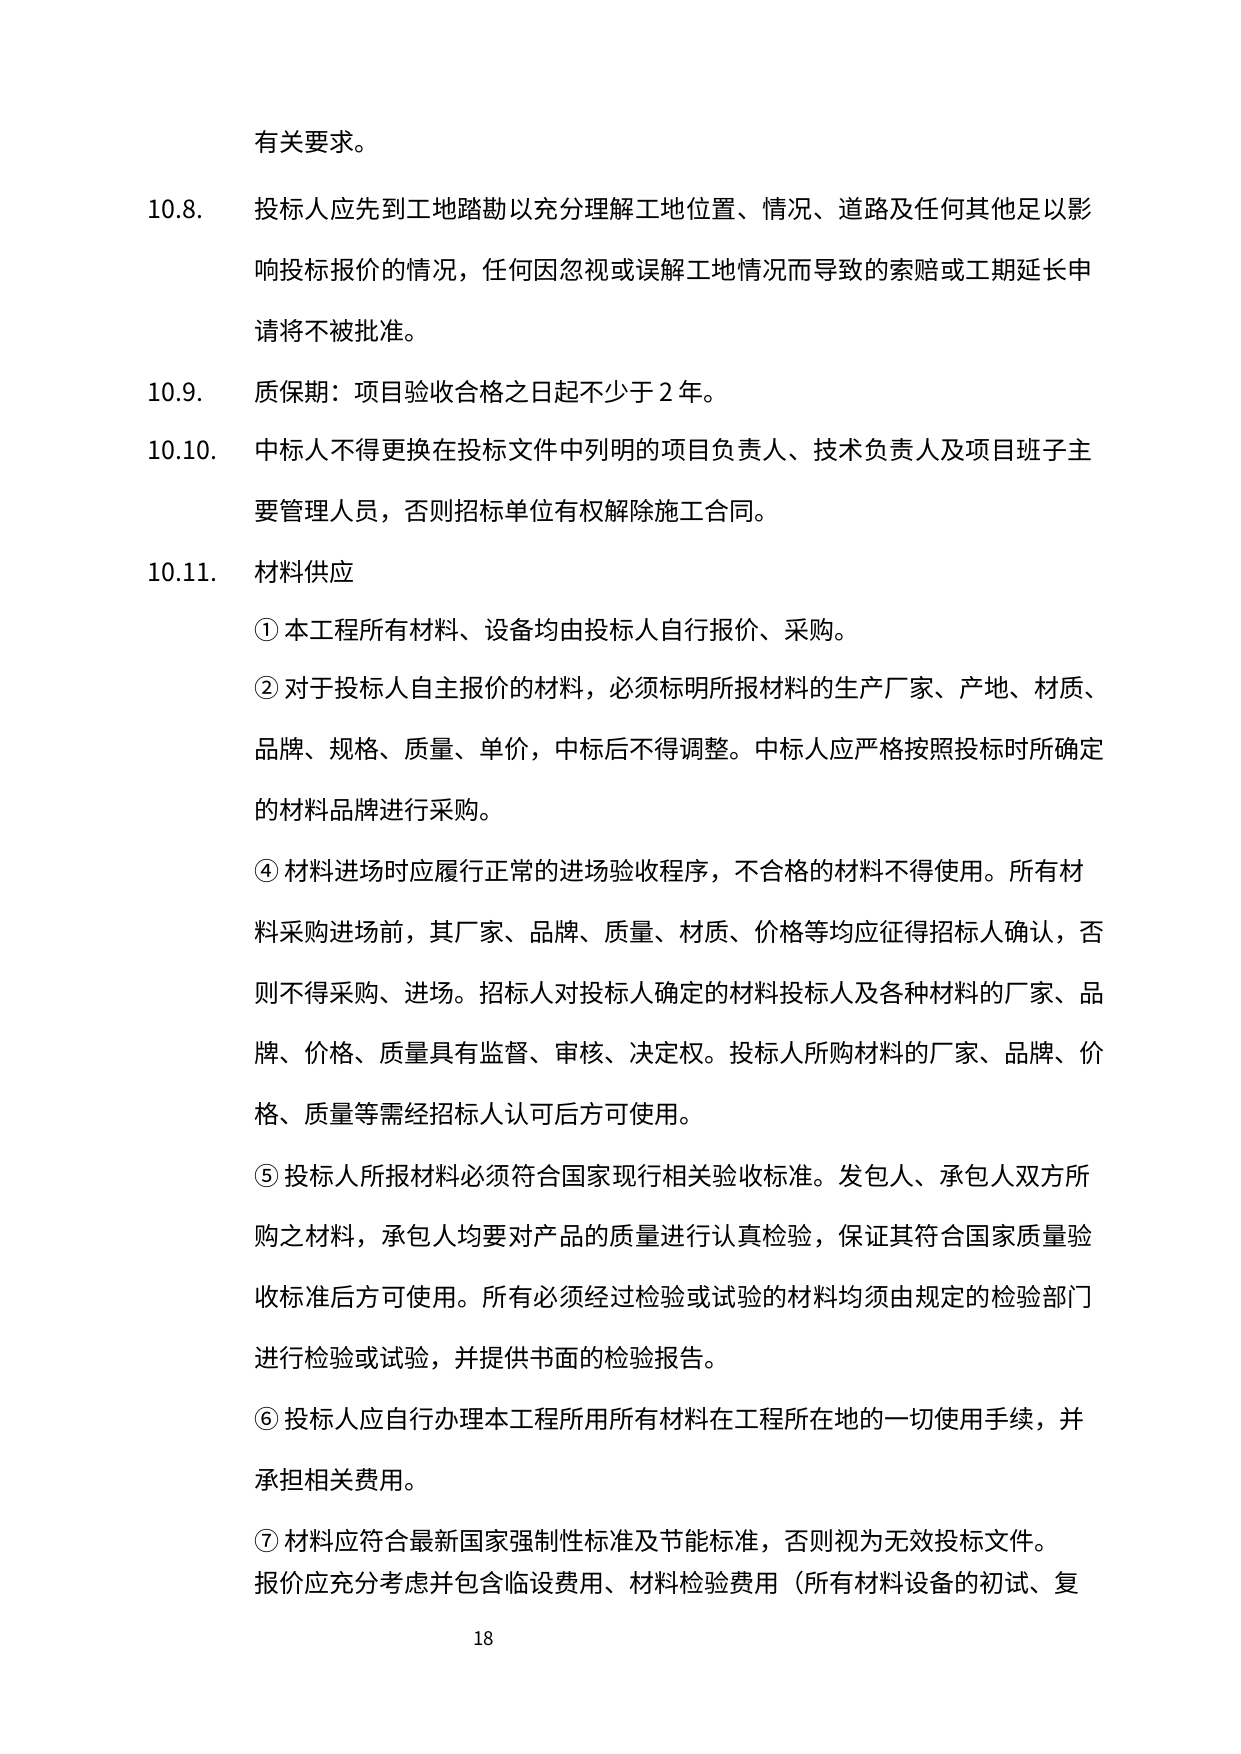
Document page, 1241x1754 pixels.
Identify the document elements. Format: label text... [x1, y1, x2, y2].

list 中标人不得更换在投标文件中列明的项目负责人、技术负责人及项目班子主要管理人员，否则招标单位有权解除施工合同。 [148, 431, 1092, 528]
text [254, 1563, 1092, 1599]
text ⑦材料应符合最新国家强制性标准及节能标准，否则视为无效投标文件。 [254, 1521, 1180, 1557]
text ⑤投标人所报材料必须符合国家现行相关验收标准。发包人、承包人双方所购之材料，承包人均要对产品的质量进行认真检验，保证其符合国家质量验收标准后方可使用。所有必须经过检验或试验的材料均须由规定的检验部门进行检验或试验，并提供书面的检验报告。 [254, 1156, 1092, 1375]
list 投标人应先到工地踏勘以充分理解工地位置、情况、道路及任何其他足以影响投标报价的情况，任何因忽视或误解工地情况而导致的索赔或工期延长申请将不被批准。 [148, 189, 1092, 347]
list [148, 123, 1092, 159]
list 材料供应 [148, 552, 1180, 588]
text ⑥投标人应自行办理本工程所用所有材料在工程所在地的一切使用手续，并承担相关费用。 [254, 1399, 1092, 1496]
text ④材料进场时应履行正常的进场验收程序，不合格的材料不得使用。所有材料采购进场前，其厂家、品牌、质量、材质、价格等均应征得招标人确认，否则不得采购、进场。招标人对投标人确定的材料投标人及各种材料的厂家、品牌、价格、质量具有监督、审核、决定权。投标人所购材料的厂家、品牌、价格、质量等需经招标人认可后方可使用。 [254, 851, 1105, 1131]
text ②对于投标人自主报价的材料，必须标明所报材料的生产厂家、产地、材质、品牌、规格、质量、单价，中标后不得调整。中标人应严格按照投标时所确定的材料品牌进行采购。 [254, 669, 1104, 827]
list 质保期：项目验收合格之日起不少于2年。 [148, 372, 1180, 408]
text ①本工程所有材料、设备均由投标人自行报价、采购。 [254, 611, 1180, 647]
